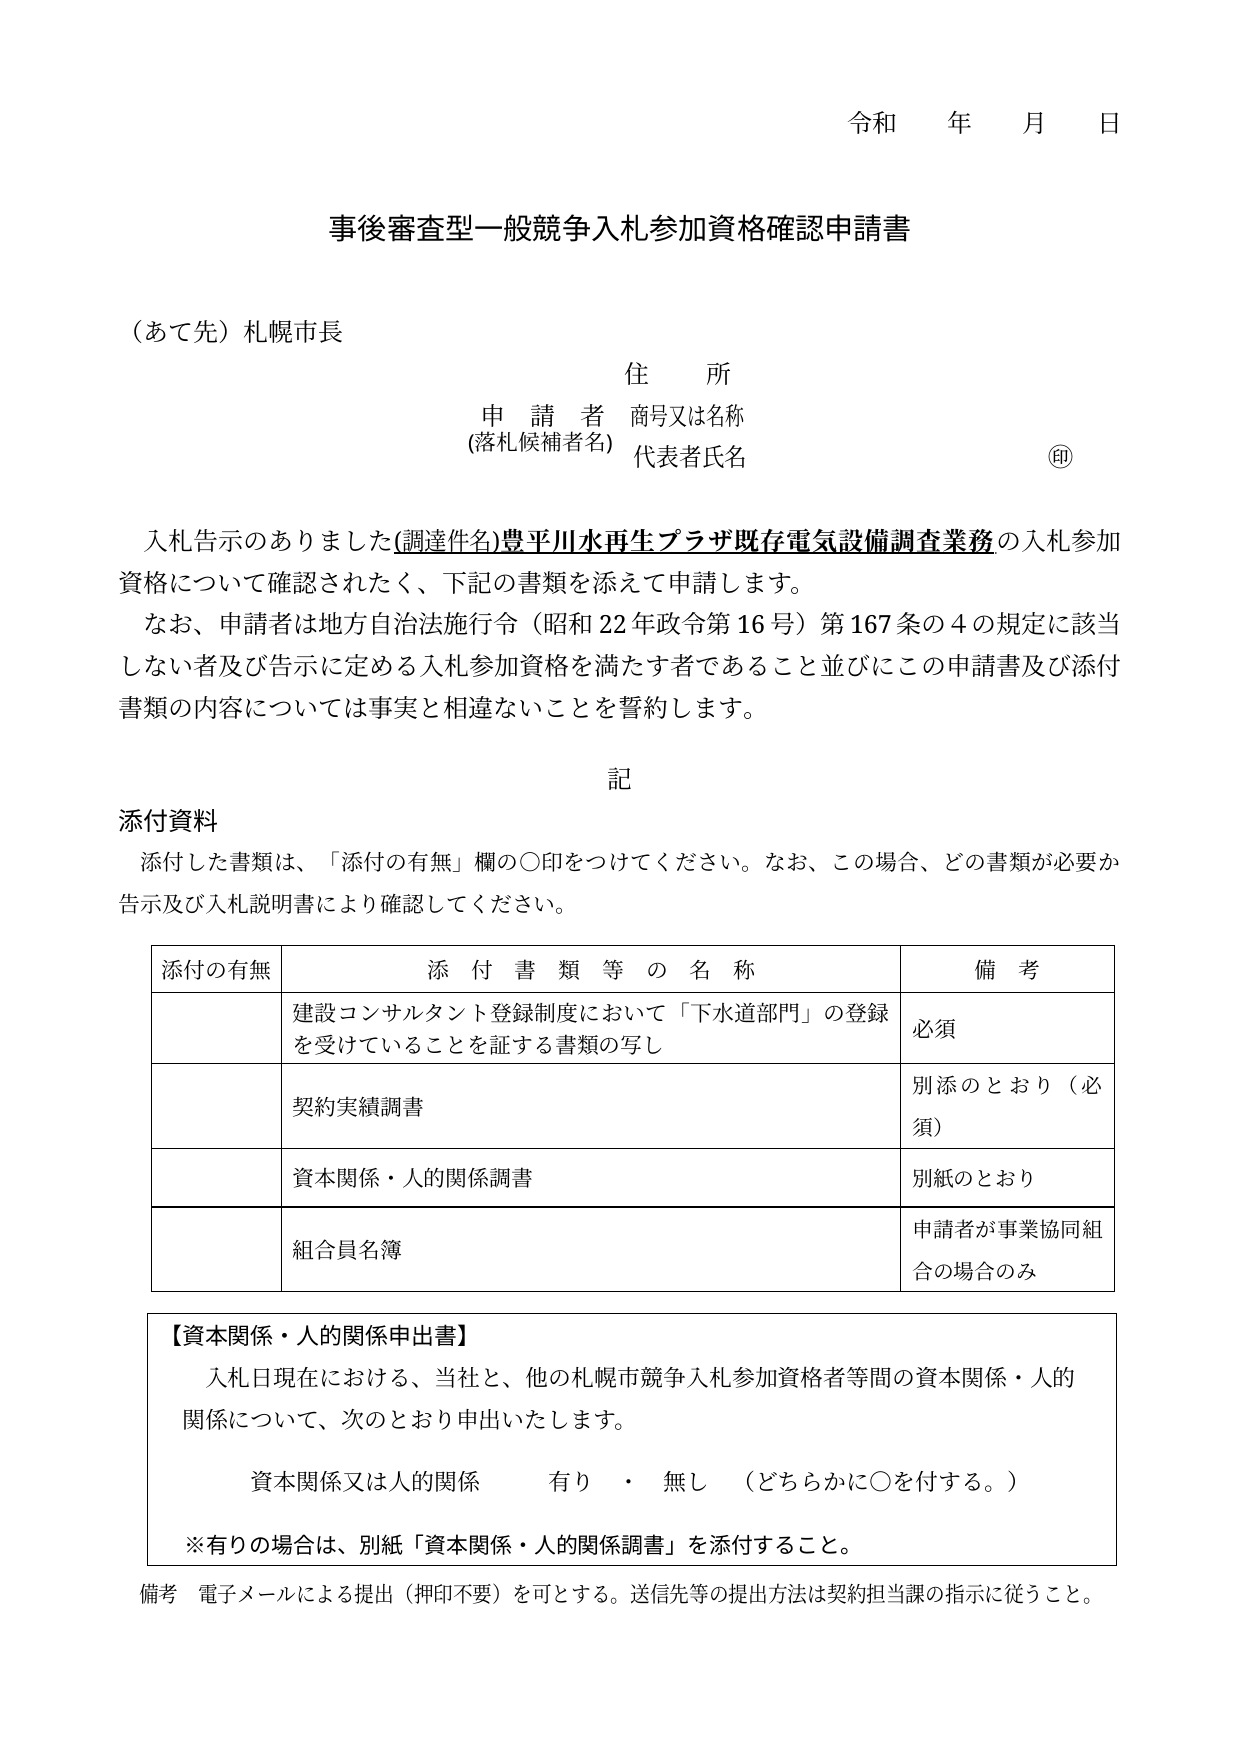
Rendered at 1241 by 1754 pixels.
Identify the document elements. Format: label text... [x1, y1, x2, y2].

text 令和 年 月 日 [118, 101, 1122, 143]
text 入札告示のありました(調達件名)豊平川水再生プラザ既存電気設備調査業務の入札参加資格について確認されたく、下記の書類を添えて申請します。 [118, 519, 1122, 602]
table_cell [152, 1208, 281, 1291]
text 添付した書類は、「添付の有無」欄の○印をつけてください。なお、この場合、どの書類が必要か告示及び入札説明書により確認してください。 [118, 840, 1122, 924]
table_cell 契約実績調書 [282, 1064, 900, 1147]
table_header 添付の有無 [152, 946, 281, 992]
text 備考 電子メールによる提出（押印不要）を可とする。送信先等の提出方法は契約担当課の指示に従うこと。 [118, 1572, 1122, 1613]
table_cell 申請者が事業協同組合の場合のみ [901, 1208, 1114, 1291]
text 申 請 者 商号又は名称 [118, 393, 1031, 435]
text なお、申請者は地方自治法施行令（昭和22年政令第16号）第167条の４の規定に該当しない者及び告示に定める入札参加資格を満たす者であること並びにこの申請書及び添付書類の内容については事実と相違ないことを誓約します。 [118, 602, 1122, 728]
text 代表者氏名 ㊞ [118, 435, 1122, 477]
table_cell [152, 993, 281, 1063]
text 添付資料 [118, 798, 1122, 840]
table_cell [152, 1149, 281, 1206]
text 事後審査型一般競争入札参加資格確認申請書 [118, 184, 1122, 268]
table_header 備 考 [901, 946, 1114, 992]
table_cell 別添のとおり（必須） [901, 1064, 1114, 1147]
table_cell 建設コンサルタント登録制度において「下水道部門」の登録を受けていることを証する書類の写し [282, 993, 900, 1063]
text 住 所 [118, 352, 1031, 393]
table_cell 必須 [901, 993, 1114, 1063]
table_cell 組合員名簿 [282, 1208, 900, 1291]
table_header 【資本関係・人的関係申出書】 入札日現在における、当社と、他の札幌市競争入札参加資格者等間の資本関係・人的関係について、次のとおり申出いたします。 資本関係又は人的関係 有り ・ 無し （どちらかに○を付する。） ※有りの場合は、別紙「資本関係・人的関係調書」を添付すること。 [148, 1314, 1116, 1564]
table_cell 資本関係・人的関係調書 [282, 1149, 900, 1206]
text 記 [118, 757, 1122, 798]
table_header 添 付 書 類 等 の 名 称 [282, 946, 900, 992]
table_cell 別紙のとおり [901, 1149, 1114, 1206]
text （あて先）札幌市長 [118, 310, 1122, 352]
table_cell [152, 1064, 281, 1147]
